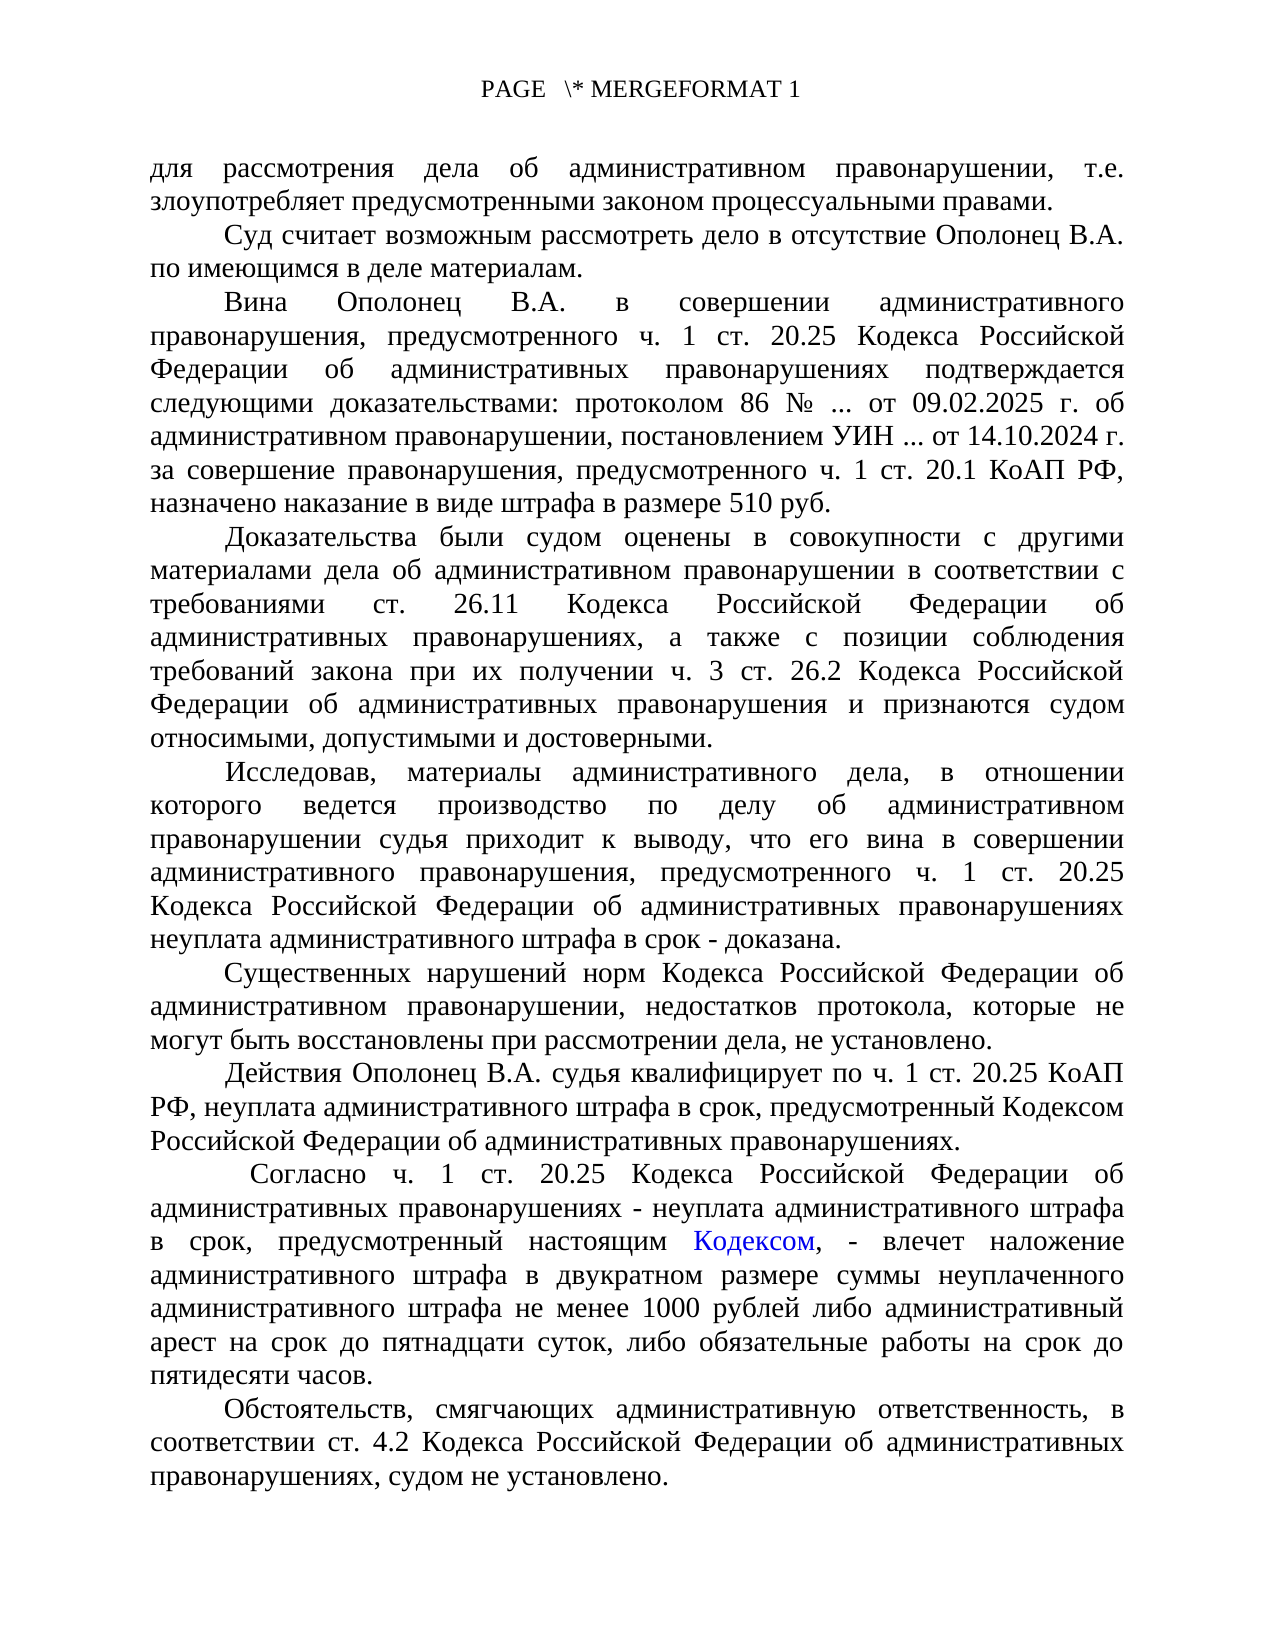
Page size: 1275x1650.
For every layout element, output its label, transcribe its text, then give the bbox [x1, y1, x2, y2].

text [150, 150, 1125, 217]
text Действия Ополонец В.А. судья квалифицирует по ч. 1 ст. 20.25 КоАП РФ, неуплата административного штрафа в срок, предусмотренный Кодексом Российской Федерации об административных правонарушениях. [150, 1056, 1125, 1156]
text Обстоятельств, смягчающих административную ответственность, в соответствии ст. 4.2 Кодекса Российской Федерации об административных правонарушениях, судом не установлено. [150, 1391, 1125, 1492]
text Суд считает возможным рассмотреть дело в отсутствие Ополонец В.А. по имеющимся в деле материалам. [150, 217, 1125, 284]
text Исследовав, материалы административного дела, в отношении которого ведется производство по делу об административном правонарушении судья приходит к выводу, что его вина в совершении административного правонарушения, предусмотренного ч. 1 ст. 20.25 Кодекса Российской Федерации об административных правонарушениях неуплата административного штрафа в срок - доказана. [150, 754, 1125, 955]
text Существенных нарушений норм Кодекса Российской Федерации об административном правонарушении, недостатков протокола, которые не могут быть восстановлены при рассмотрении дела, не установлено. [150, 955, 1125, 1056]
text Доказательства были судом оценены в совокупности с другими материалами дела об административном правонарушении в соответствии с требованиями ст. 26.11 Кодекса Российской Федерации об административных правонарушениях, а также с позиции соблюдения требований закона при их получении ч. 3 ст. 26.2 Кодекса Российской Федерации об административных правонарушения и признаются судом относимыми, допустимыми и достоверными. [150, 519, 1125, 754]
text Вина Ополонец В.А. в совершении административного правонарушения, предусмотренного ч. 1 ст. 20.25 Кодекса Российской Федерации об административных правонарушениях подтверждается следующими доказательствами: протоколом 86 № ... от 09.02.2025 г. об административном правонарушении, постановлением УИН ... от 14.10.2024 г. за совершение правонарушения, предусмотренного ч. 1 ст. 20.1 КоАП РФ, назначено наказание в виде штрафа в размере 510 руб. [150, 284, 1125, 519]
text Согласно ч. 1 ст. 20.25 Кодекса Российской Федерации об административных правонарушениях - неуплата административного штрафа в срок, предусмотренный настоящим Кодексом, - влечет наложение административного штрафа в двукратном размере суммы неуплаченного административного штрафа не менее 1000 рублей либо административный арест на срок до пятнадцати суток, либо обязательные работы на срок до пятидесяти часов. [150, 1156, 1125, 1391]
